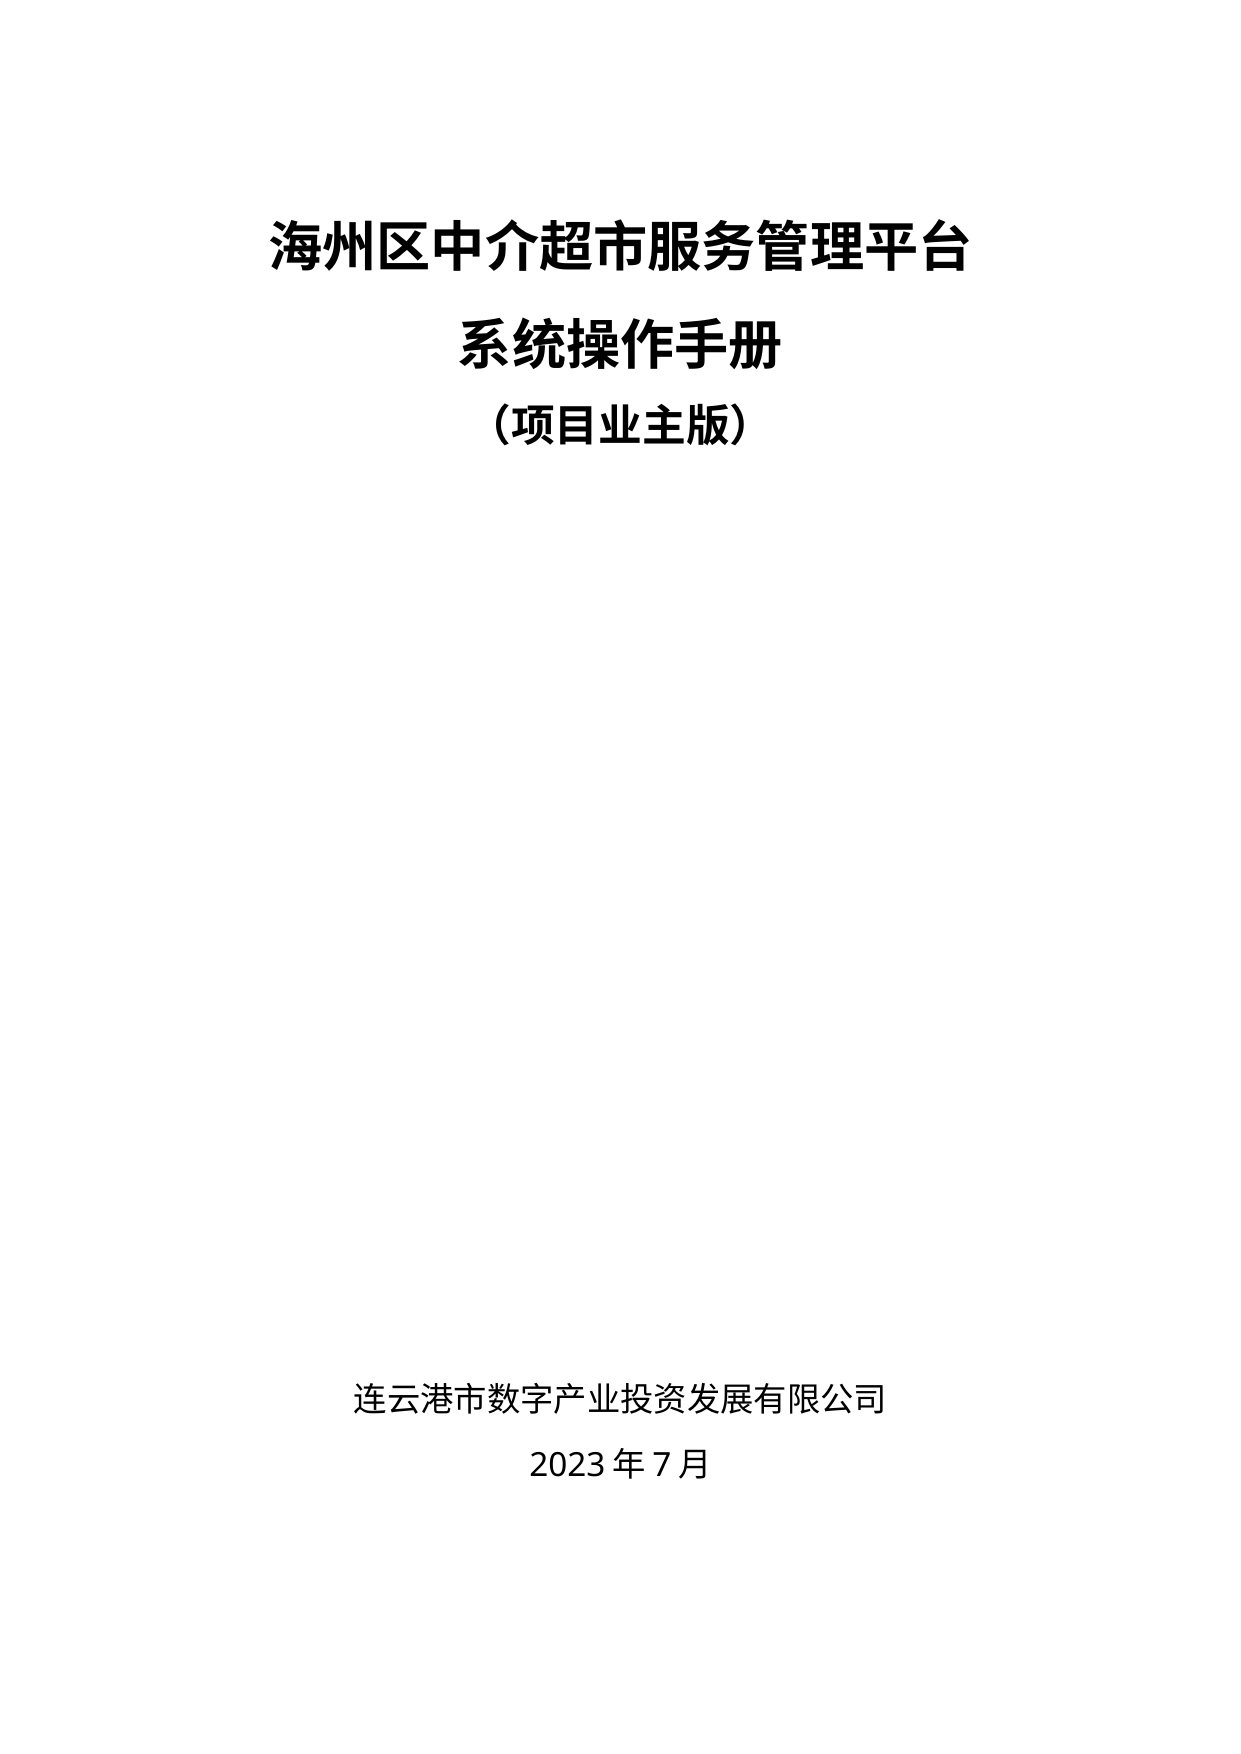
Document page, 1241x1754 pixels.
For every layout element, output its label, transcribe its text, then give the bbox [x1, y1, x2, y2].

text 2023年7月 [118, 1429, 1122, 1494]
text （项目业主版） [118, 389, 1122, 454]
text 连云港市数字产业投资发展有限公司 [118, 1364, 1122, 1429]
text 海州区中介超市服务管理平台 [118, 194, 1122, 292]
text 系统操作手册 [118, 292, 1122, 389]
